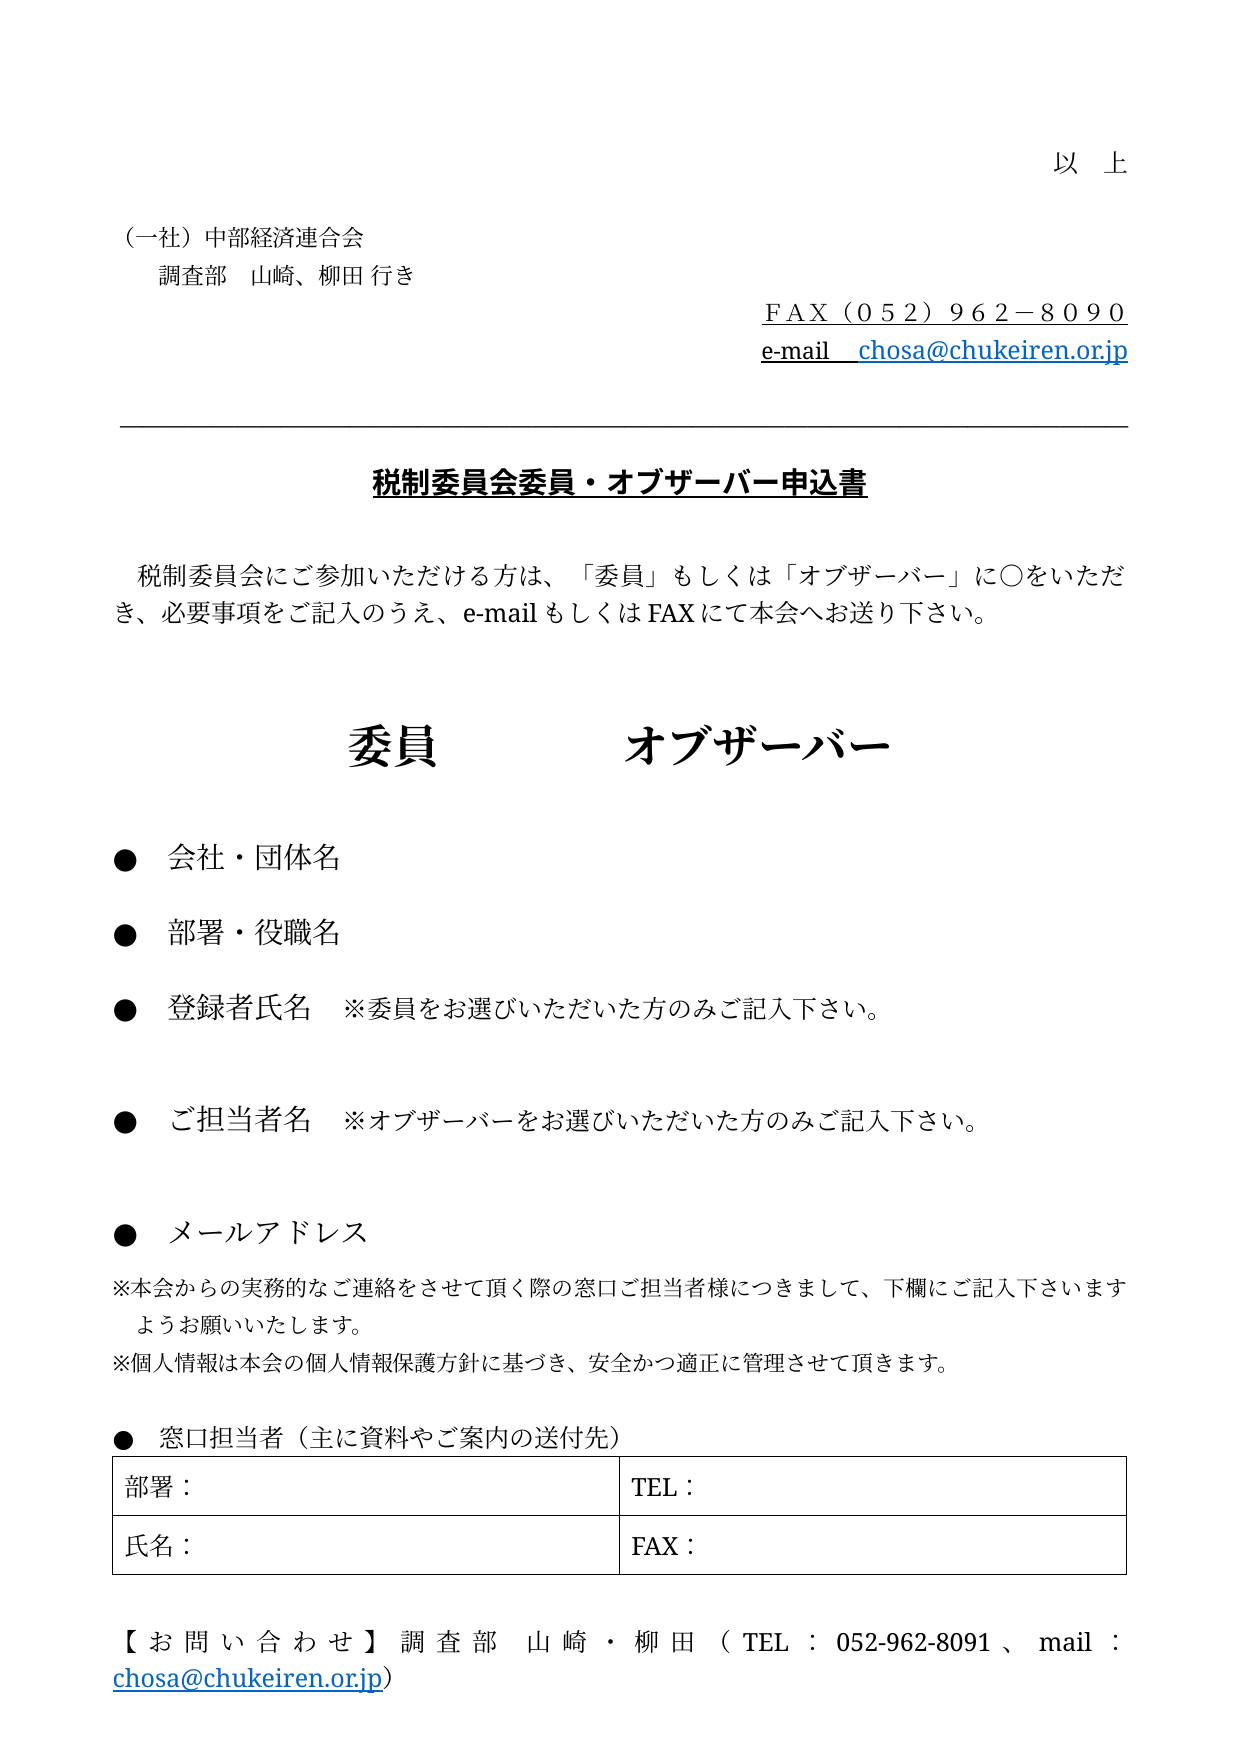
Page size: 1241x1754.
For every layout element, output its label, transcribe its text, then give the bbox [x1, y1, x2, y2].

text ● 会社・団体名 [112, 818, 1128, 893]
text 税制委員会にご参加いただける方は、「委員」もしくは「オブザーバー」に○をいただき、必要事項をご記入のうえ、e-mailもしくはFAXにて本会へお送り下さい。 [112, 556, 1128, 631]
text 税制委員会委員・オブザーバー申込書 [112, 443, 1128, 518]
text 以 上 [112, 143, 1128, 181]
text ● ご担当者名 ※オブザーバーをお選びいただいた方のみご記入下さい。 [112, 1081, 1128, 1156]
text e-mail chosa@chukeiren.or.jp [112, 331, 1128, 368]
table_cell FAX： [620, 1516, 1126, 1574]
text ● 窓口担当者（主に資料やご案内の送付先） [112, 1418, 1128, 1456]
text （一社）中部経済連合会 [112, 218, 1128, 256]
text ● 部署・役職名 [112, 893, 1128, 968]
table_header 部署： [113, 1457, 619, 1515]
text ※個人情報は本会の個人情報保護方針に基づき、安全かつ適正に管理させて頂きます。 [112, 1343, 1128, 1381]
text 調査部 山崎、柳田 行き [112, 256, 1128, 293]
table_cell 氏名： [113, 1516, 619, 1574]
table_header TEL： [620, 1457, 1126, 1515]
text 委員 オブザーバー [112, 706, 1128, 781]
text ● 登録者氏名 ※委員をお選びいただいた方のみご記入下さい。 [112, 968, 1128, 1043]
text ―――――――――――――――――――――――――――――――――――――――――――― [112, 406, 1128, 443]
text ● メールアドレス [112, 1193, 1128, 1268]
text ＦＡＸ（０５２）９６２－８０９０ [112, 293, 1128, 331]
text ※本会からの実務的なご連絡をさせて頂く際の窓口ご担当者様につきまして、下欄にご記入下さいますようお願いいたします。 [112, 1268, 1128, 1343]
